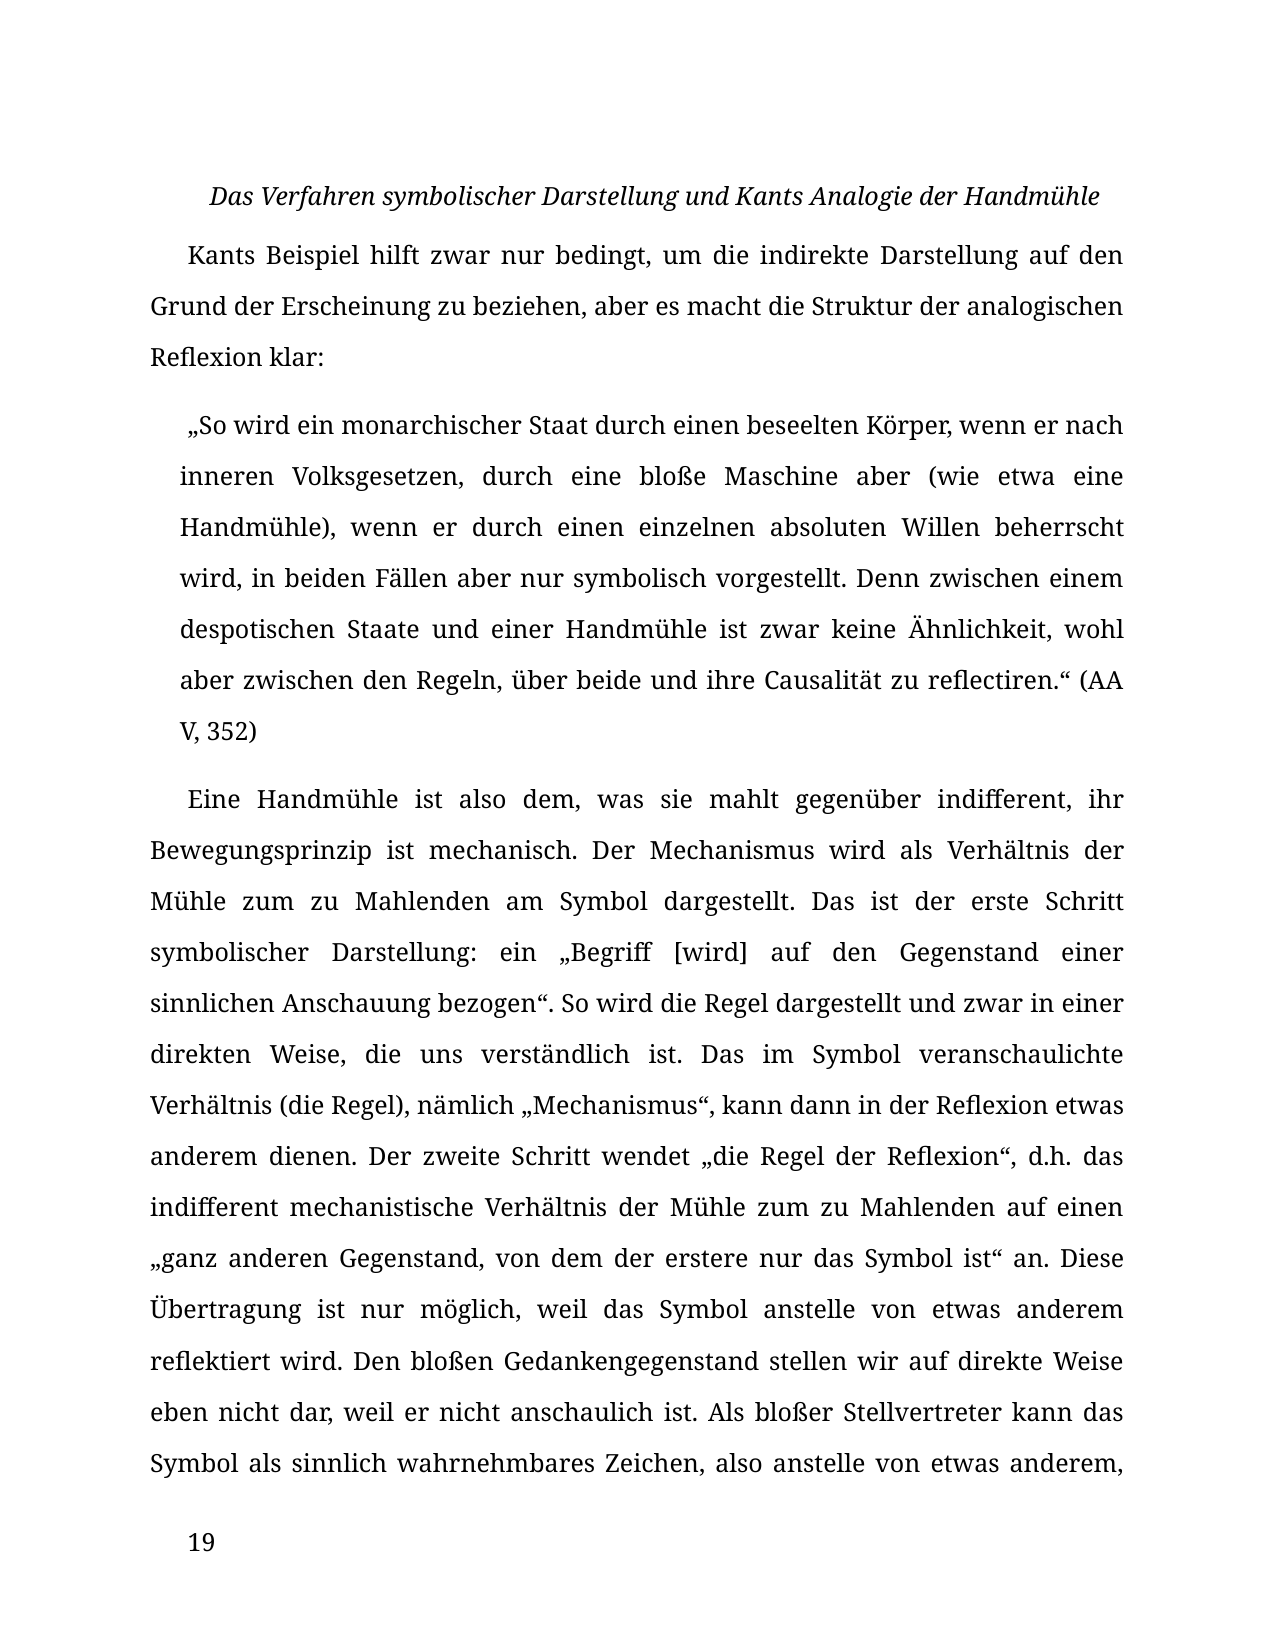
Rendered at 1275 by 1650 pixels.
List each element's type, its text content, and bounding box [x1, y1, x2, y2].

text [150, 782, 1125, 1479]
text „So wird ein monarchischer Staat durch einen beseelten Körper, wenn er nach inneren Volksgesetzen, durch eine bloße Maschine aber (wie etwa eine Handmühle), wenn er durch einen einzelnen absoluten Willen beherrscht wird, in beiden Fällen aber nur symbolisch vorgestellt. Denn zwischen einem despotischen Staate und einer Handmühle ist zwar keine Ähnlichkeit, wohl aber zwischen den Regeln, über beide und ihre Causalität zu reflectiren.“ (AA V, 352) [179, 408, 1125, 748]
text Kants Beispiel hilft zwar nur bedingt, um die indirekte Darstellung auf den Grund der Erscheinung zu beziehen, aber es macht die Struktur der analogischen Reflexion klar: [150, 238, 1125, 374]
subtitle Das Verfahren symbolischer Darstellung und Kants Analogie der Handmühle [150, 178, 1125, 213]
